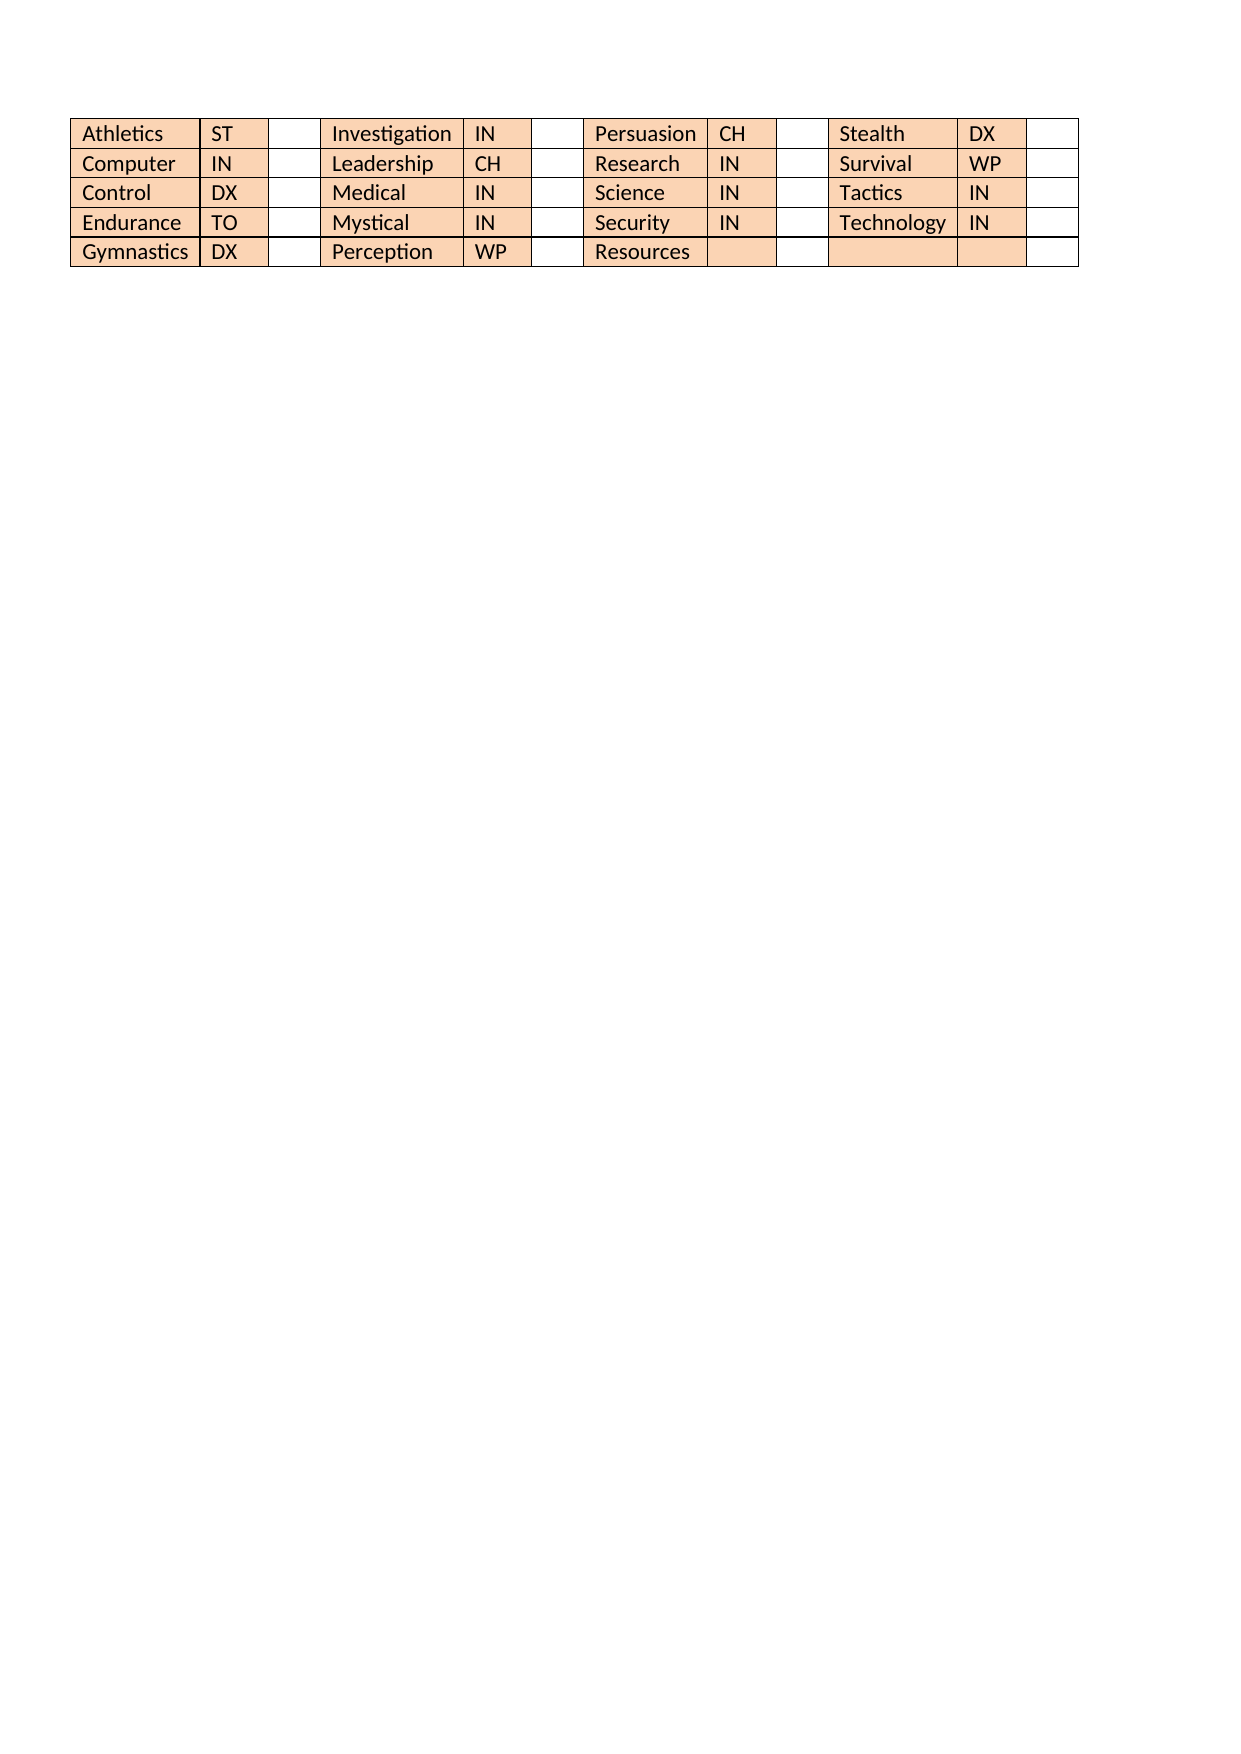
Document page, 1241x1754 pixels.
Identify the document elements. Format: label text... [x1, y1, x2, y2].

table_cell IN [464, 178, 531, 207]
table_cell Control [71, 178, 199, 207]
table_cell Perception [321, 238, 463, 266]
table_cell IN [201, 149, 268, 177]
table_cell Investigation [321, 119, 463, 148]
table_cell IN [958, 208, 1026, 236]
table_cell [1027, 178, 1078, 207]
table_cell [1027, 119, 1078, 148]
table_cell Survival [829, 149, 957, 177]
table_cell [777, 119, 828, 148]
table_cell [532, 119, 583, 148]
table_cell [708, 238, 776, 266]
table_cell [532, 238, 583, 266]
table_cell ST [201, 119, 268, 148]
table_cell [269, 178, 320, 207]
table_cell [829, 238, 957, 266]
table_cell Medical [321, 178, 463, 207]
table_cell WP [958, 149, 1026, 177]
table_cell Persuasion [584, 119, 707, 148]
table_cell [532, 178, 583, 207]
table_cell [269, 149, 320, 177]
table_cell DX [201, 178, 268, 207]
table_cell DX [958, 119, 1026, 148]
table_cell IN [464, 208, 531, 236]
table_cell DX [201, 238, 268, 266]
table_cell [269, 119, 320, 148]
table_cell [1027, 208, 1078, 236]
table_cell Tactics [829, 178, 957, 207]
table_cell [777, 178, 828, 207]
table_cell Athletics [71, 119, 199, 148]
table_cell Gymnastics [71, 238, 199, 266]
table_cell [1027, 238, 1078, 266]
table_cell [777, 149, 828, 177]
table_cell Technology [829, 208, 957, 236]
table_cell IN [708, 149, 776, 177]
table_cell Stealth [829, 119, 957, 148]
table_cell Endurance [71, 208, 199, 236]
table_cell Security Systems [584, 208, 707, 236]
table_cell WP [464, 238, 531, 266]
table_cell IN [708, 208, 776, 236]
table_cell IN [958, 178, 1026, 207]
table_cell CH [708, 119, 776, 148]
table_cell CH [464, 149, 531, 177]
table_cell Research [584, 149, 707, 177]
table_cell Resources [584, 238, 707, 266]
table_cell IN [464, 119, 531, 148]
table_cell Science [584, 178, 707, 207]
table_cell [777, 238, 828, 266]
table_cell Leadership [321, 149, 463, 177]
table_cell [777, 208, 828, 236]
table_cell [269, 238, 320, 266]
table_cell [532, 149, 583, 177]
table_cell [1027, 149, 1078, 177]
table_cell IN [708, 178, 776, 207]
table_cell TO [201, 208, 268, 236]
table_cell [269, 208, 320, 236]
table_cell Computer [71, 149, 199, 177]
table_cell Mystical [321, 208, 463, 236]
table_cell [532, 208, 583, 236]
table_cell [958, 238, 1026, 266]
